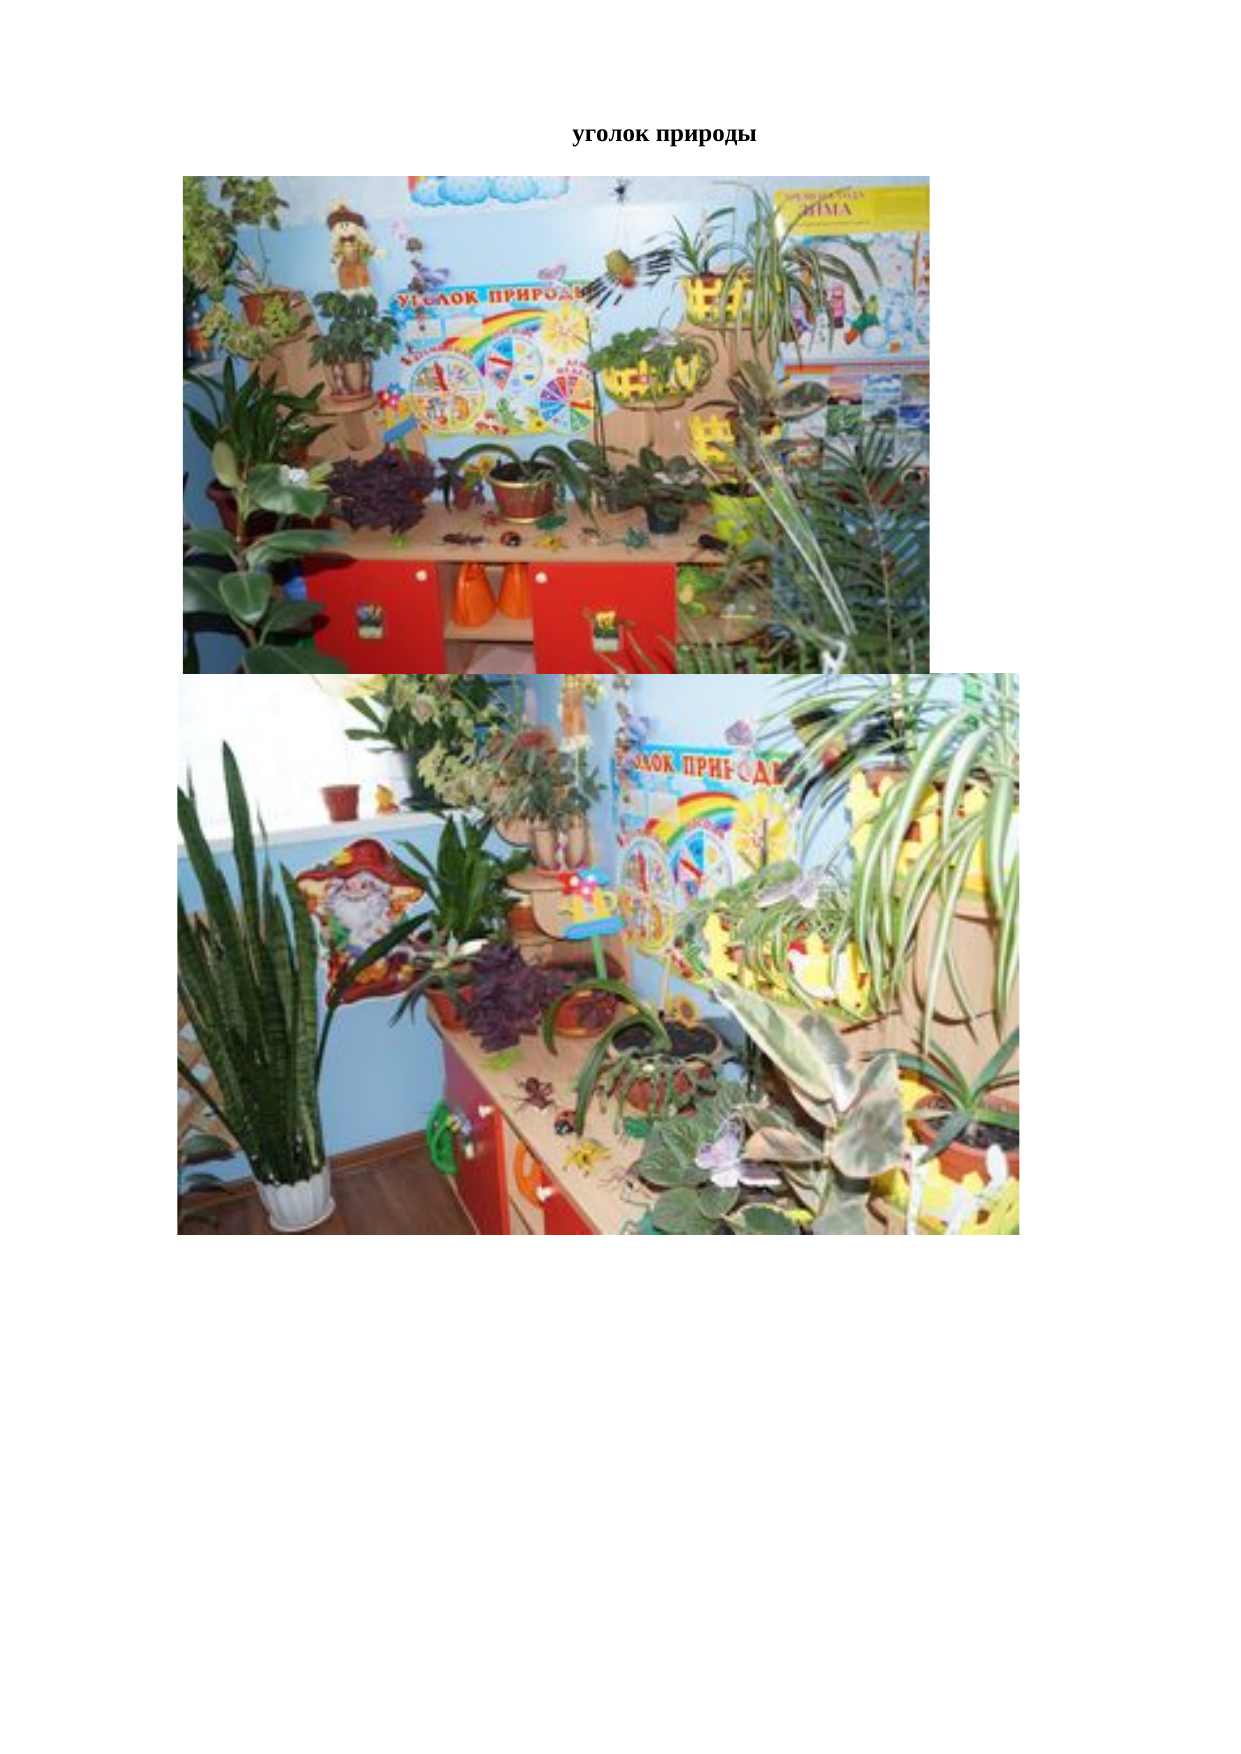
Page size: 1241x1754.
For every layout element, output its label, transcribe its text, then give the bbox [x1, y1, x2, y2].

text уголок природы [177, 118, 1152, 147]
picture [177, 176, 1020, 1235]
